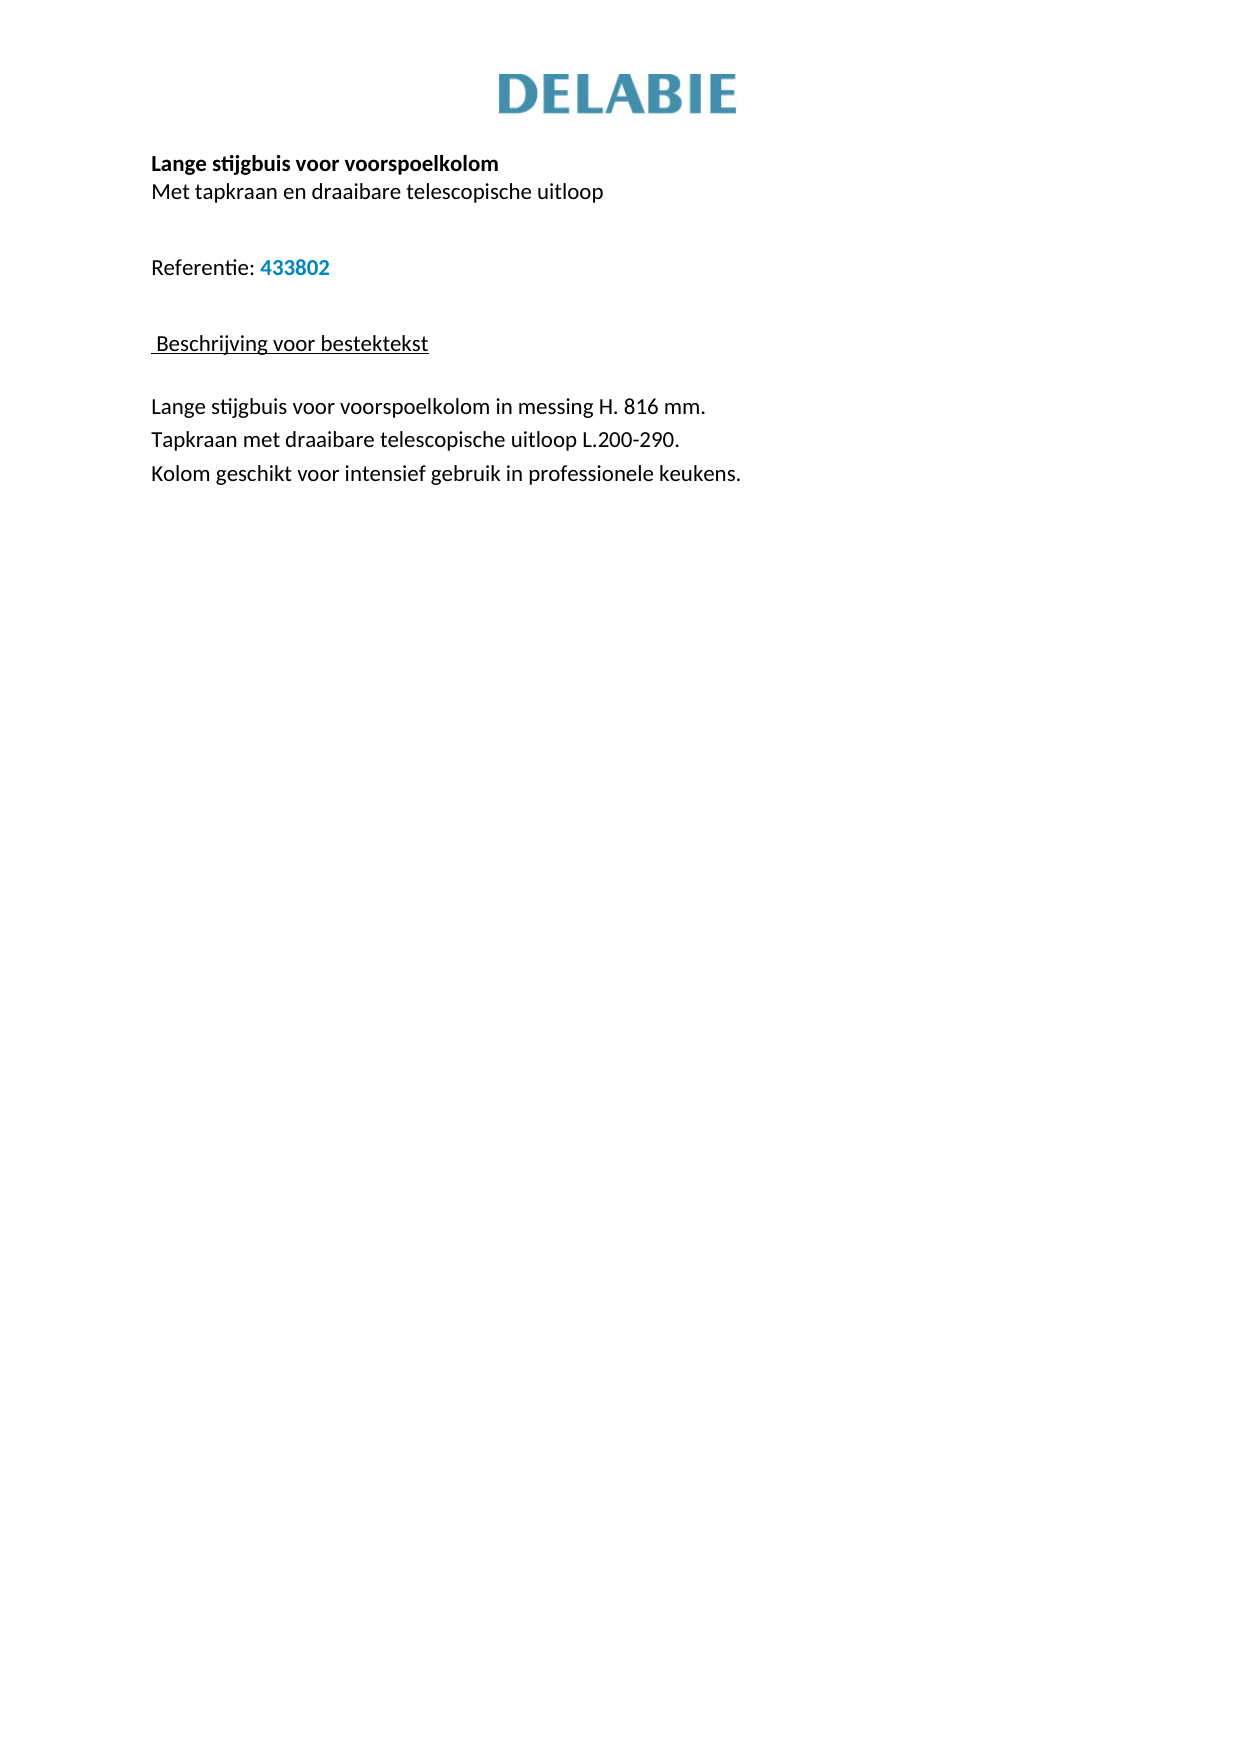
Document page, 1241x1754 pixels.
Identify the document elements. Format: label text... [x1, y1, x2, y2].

text Beschrijving voor bestektekst [151, 329, 1084, 357]
text Met tapkraan en draaibare telescopische uitloop [151, 177, 1084, 205]
text Lange stijgbuis voor voorspoelkolom in messing H. 816 mm. [151, 392, 1084, 420]
text Referentie: 433802 [151, 253, 1084, 281]
picture [497, 74, 738, 114]
text Tapkraan met draaibare telescopische uitloop L.200-290. [151, 426, 1084, 453]
text Kolom geschikt voor intensief gebruik in professionele keukens. [151, 459, 1084, 487]
text Lange stijgbuis voor voorspoelkolom [151, 149, 1084, 177]
